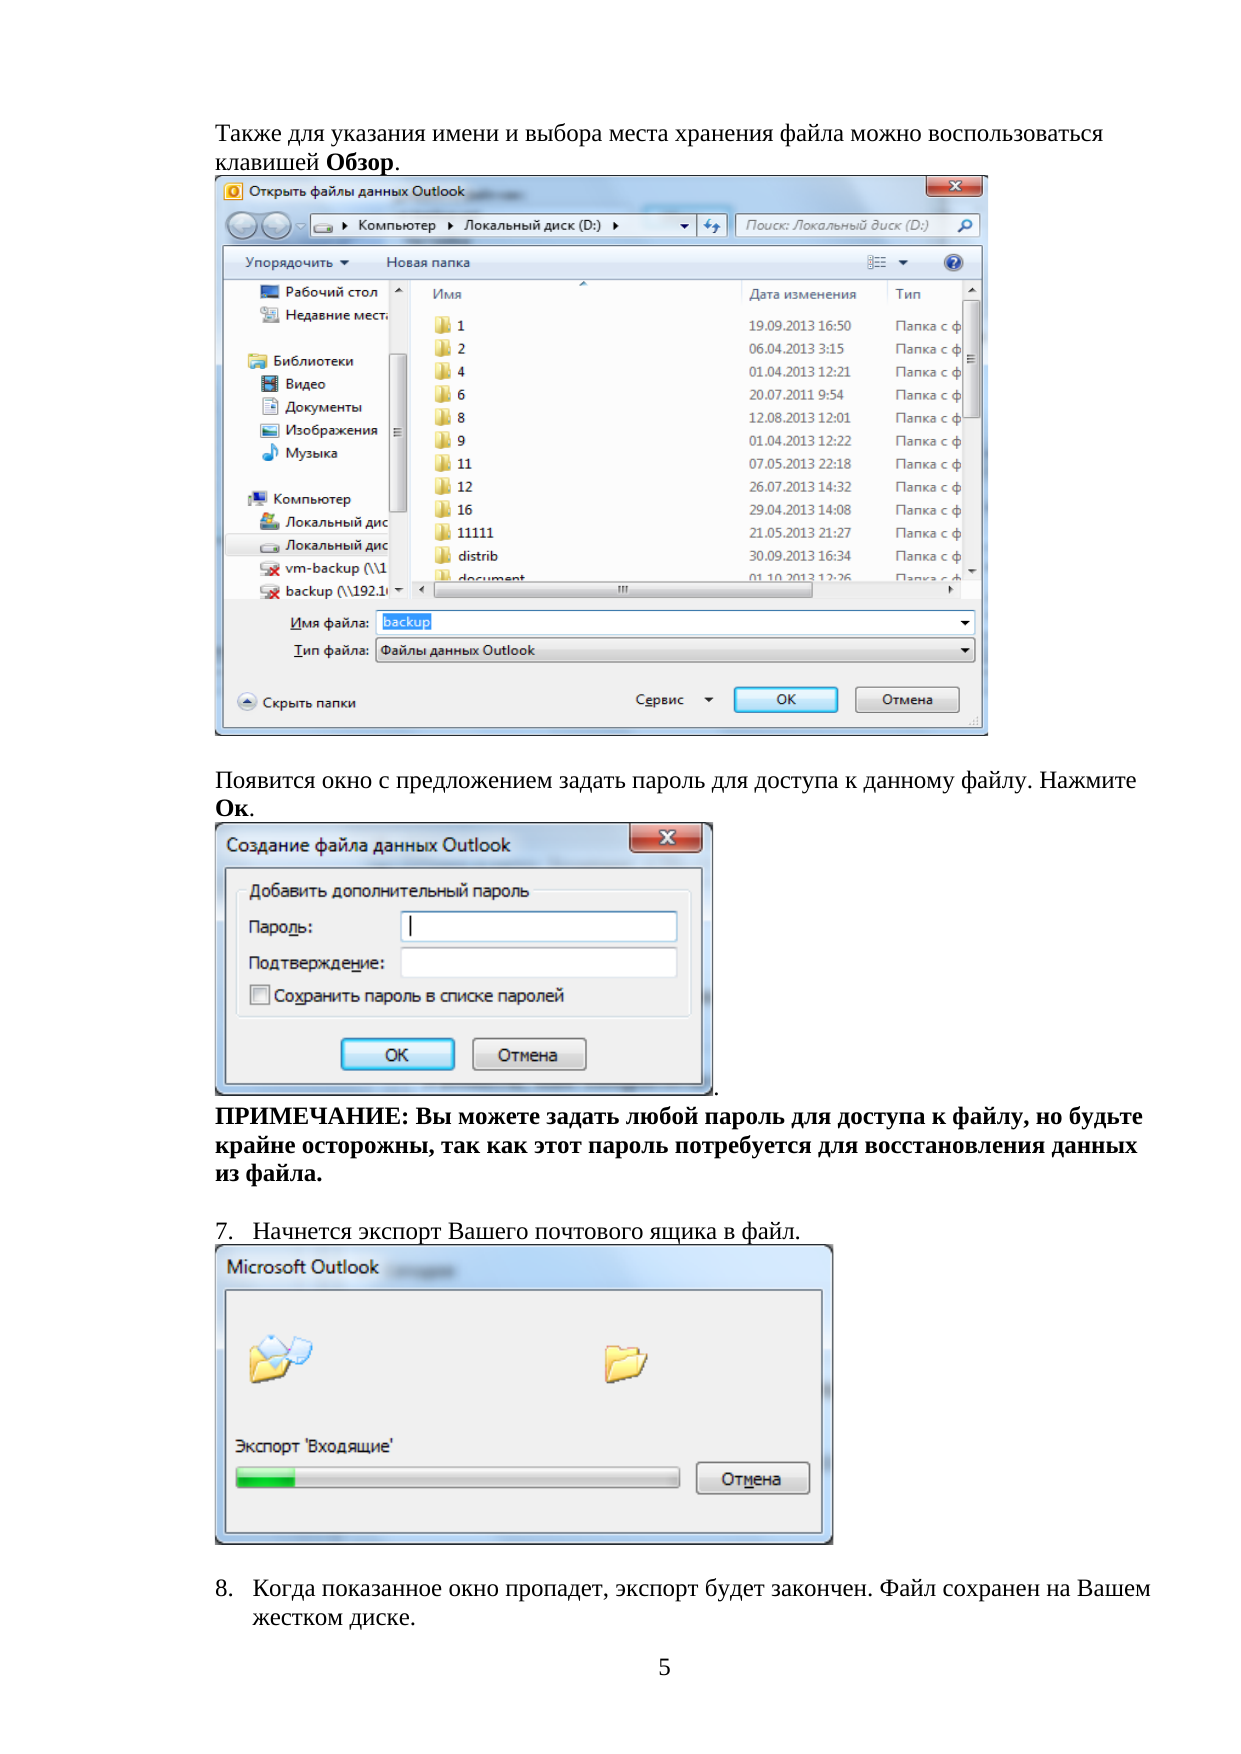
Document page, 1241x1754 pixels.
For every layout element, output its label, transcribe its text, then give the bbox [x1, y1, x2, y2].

text ПРИМЕЧАНИЕ: Вы можете задать любой пароль для доступа к файлу, но будьте крайне осторожны, так как этот пароль потребуется для восстановления данных из файла. [215, 1101, 1152, 1187]
text Также для указания имени и выбора места хранения файла можно воспользоваться клавишей Обзор. [215, 118, 1152, 176]
picture [214, 822, 714, 1096]
picture [214, 1244, 834, 1545]
list Начнется экспорт Вашего почтового ящика в файл. [215, 1216, 1152, 1245]
text Появится окно с предложением задать пароль для доступа к данному файлу. Нажмите Ок. [215, 765, 1152, 822]
picture [214, 175, 989, 736]
list Когда показанное окно пропадет, экспорт будет закончен. Файл сохранен на Вашем жестком диске. [215, 1573, 1152, 1631]
